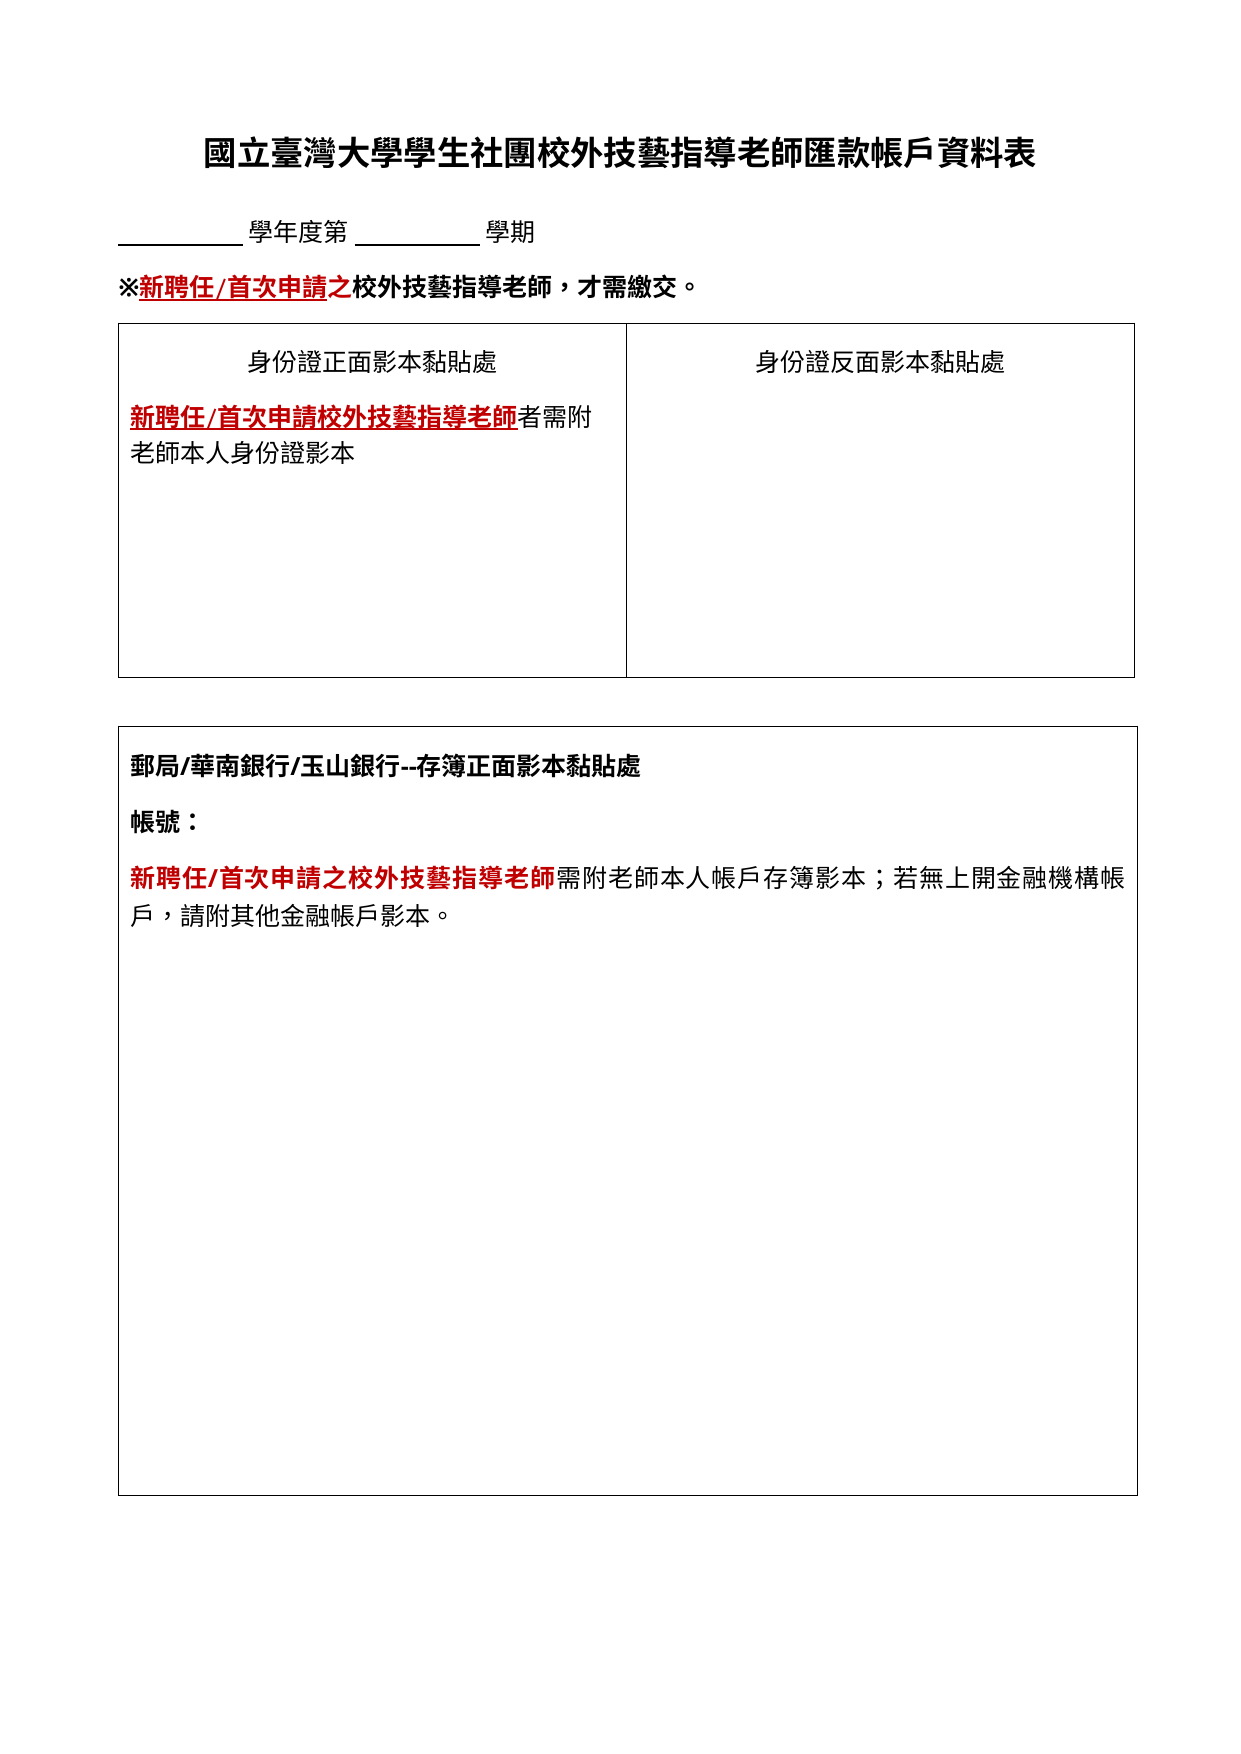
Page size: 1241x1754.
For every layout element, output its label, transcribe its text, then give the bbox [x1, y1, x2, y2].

text 學年度第 學期 [118, 213, 1122, 249]
table_header 身份證反面影本黏貼處 [627, 324, 1134, 677]
table_header 身份證正面影本黏貼處 新聘任/首次申請校外技藝指導老師者需附老師本人身份證影本 [119, 324, 626, 677]
text ※新聘任/首次申請之校外技藝指導老師，才需繳交。 [118, 268, 1122, 304]
table_header 郵局/華南銀行/玉山銀行--存簿正面影本黏貼處 帳號： 新聘任/首次申請之校外技藝指導老師需附老師本人帳戶存簿影本；若無上開金融機構帳戶，請附其他金融帳戶影本。 [119, 727, 1137, 1495]
text 國立臺灣大學學生社團校外技藝指導老師匯款帳戶資料表 [118, 127, 1122, 175]
